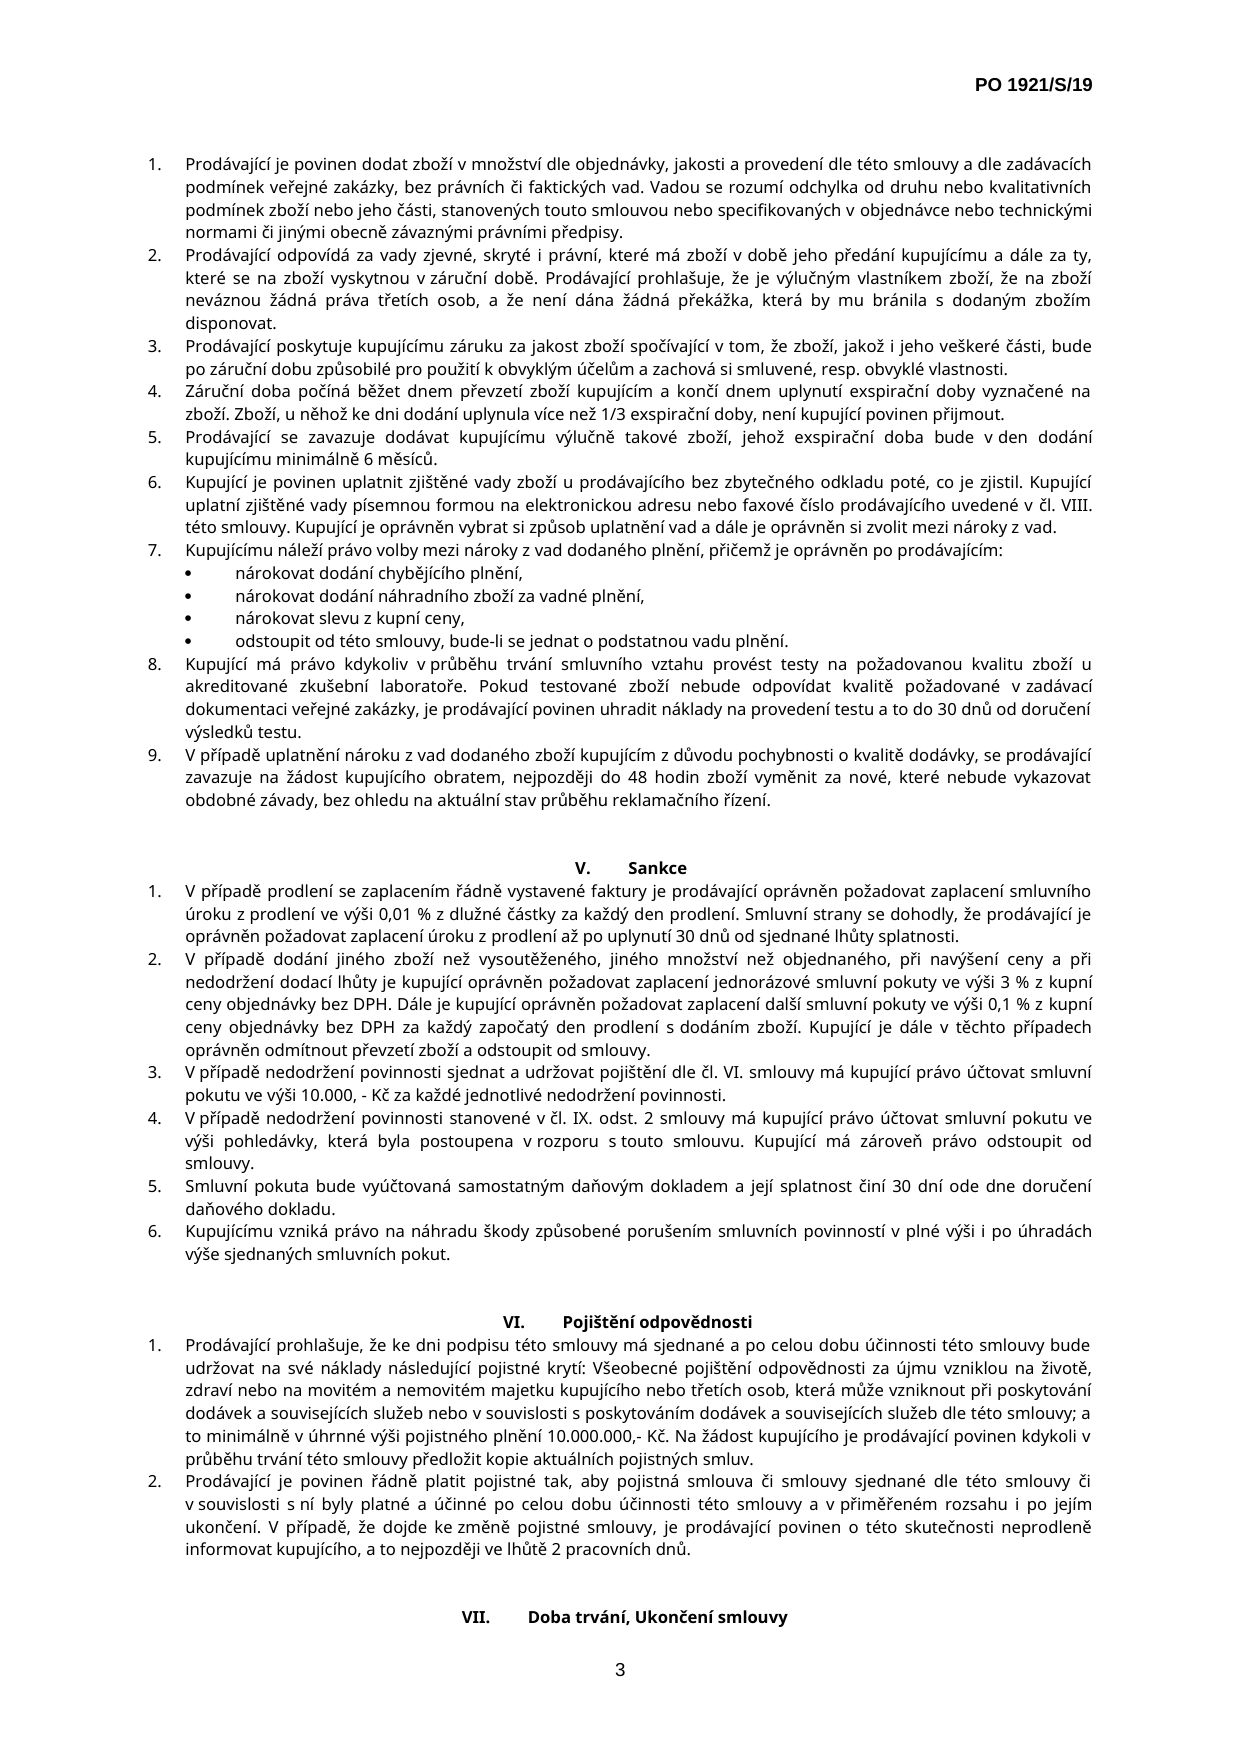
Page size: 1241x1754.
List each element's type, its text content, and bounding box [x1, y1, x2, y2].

list Kupujícímu vzniká právo na náhradu škody způsobené porušením smluvních povinností v plné výši i po úhradách výše sjednaných smluvních pokut. [148, 1220, 1093, 1266]
list V případě nedodržení povinnosti sjednat a udržovat pojištění dle čl. VI. smlouvy má kupující právo účtovat smluvní pokutu ve výši 10.000, - Kč za každé jednotlivé nedodržení povinnosti. [148, 1061, 1093, 1107]
list Sankce [185, 857, 1093, 879]
list Prodávající se zavazuje dodávat kupujícímu výlučně takové zboží, jehož exspirační doba bude v den dodání kupujícímu minimálně 6 měsíců. [148, 425, 1093, 471]
list Prodávající odpovídá za vady zjevné, skryté i právní, které má zboží v době jeho předání kupujícímu a dále za ty, které se na zboží vyskytnou v záruční době. Prodávající prohlašuje, že je výlučným vlastníkem zboží, že na zboží neváznou žádná práva třetích osob, a že není dána žádná překážka, která by mu bránila s dodaným zbožím disponovat. [148, 244, 1093, 334]
list Doba trvání, Ukončení smlouvy [185, 1606, 1093, 1629]
list V případě nedodržení povinnosti stanovené v čl. IX. odst. 2 smlouvy má kupující právo účtovat smluvní pokutu ve výši pohledávky, která byla postoupena v rozporu s touto smlouvu. Kupující má zároveň právo odstoupit od smlouvy. [148, 1107, 1093, 1175]
list odstoupit od této smlouvy, bude-li se jednat o podstatnou vadu plnění. [185, 630, 1093, 652]
list Prodávající je povinen dodat zboží v množství dle objednávky, jakosti a provedení dle této smlouvy a dle zadávacích podmínek veřejné zakázky, bez právních či faktických vad. Vadou se rozumí odchylka od druhu nebo kvalitativních podmínek zboží nebo jeho části, stanovených touto smlouvou nebo specifikovaných v objednávce nebo technickými normami či jinými obecně závaznými právními předpisy. [148, 153, 1093, 244]
list Kupující má právo kdykoliv v průběhu trvání smluvního vztahu provést testy na požadovanou kvalitu zboží u akreditované zkušební laboratoře. Pokud testované zboží nebude odpovídat kvalitě požadované v zadávací dokumentaci veřejné zakázky, je prodávající povinen uhradit náklady na provedení testu a to do 30 dnů od doručení výsledků testu. [148, 652, 1093, 743]
list Smluvní pokuta bude vyúčtovaná samostatným daňovým dokladem a její splatnost činí 30 dní ode dne doručení daňového dokladu. [148, 1175, 1093, 1220]
list Pojištění odpovědnosti [185, 1311, 1093, 1334]
list Kupující je povinen uplatnit zjištěné vady zboží u prodávajícího bez zbytečného odkladu poté, co je zjistil. Kupující uplatní zjištěné vady písemnou formou na elektronickou adresu nebo faxové číslo prodávajícího uvedené v čl. VIII. této smlouvy. Kupující je oprávněn vybrat si způsob uplatnění vad a dále je oprávněn si zvolit mezi nároky z vad. [148, 471, 1093, 539]
list V případě uplatnění nároku z vad dodaného zboží kupujícím z důvodu pochybnosti o kvalitě dodávky, se prodávající zavazuje na žádost kupujícího obratem, nejpozději do 48 hodin zboží vyměnit za nové, které nebude vykazovat obdobné závady, bez ohledu na aktuální stav průběhu reklamačního řízení. [148, 743, 1093, 811]
list V případě prodlení se zaplacením řádně vystavené faktury je prodávající oprávněn požadovat zaplacení smluvního úroku z prodlení ve výši 0,01 % z dlužné částky za každý den prodlení. Smluvní strany se dohodly, že prodávající je oprávněn požadovat zaplacení úroku z prodlení až po uplynutí 30 dnů od sjednané lhůty splatnosti. [148, 879, 1093, 948]
list Záruční doba počíná běžet dnem převzetí zboží kupujícím a končí dnem uplynutí exspirační doby vyznačené na zboží. Zboží, u něhož ke dni dodání uplynula více než 1/3 exspirační doby, není kupující povinen přijmout. [148, 380, 1093, 425]
list Kupujícímu náleží právo volby mezi nároky z vad dodaného plnění, přičemž je oprávněn po prodávajícím: [148, 539, 1093, 562]
list Prodávající je povinen řádně platit pojistné tak, aby pojistná smlouva či smlouvy sjednané dle této smlouvy či v souvislosti s ní byly platné a účinné po celou dobu účinnosti této smlouvy a v přiměřeném rozsahu i po jejím ukončení. V případě, že dojde ke změně pojistné smlouvy, je prodávající povinen o této skutečnosti neprodleně informovat kupujícího, a to nejpozději ve lhůtě 2 pracovních dnů. [148, 1470, 1093, 1561]
list nárokovat dodání náhradního zboží za vadné plnění, [185, 584, 1093, 607]
list Prodávající prohlašuje, že ke dni podpisu této smlouvy má sjednané a po celou dobu účinnosti této smlouvy bude udržovat na své náklady následující pojistné krytí: Všeobecné pojištění odpovědnosti za újmu vzniklou na životě, zdraví nebo na movitém a nemovitém majetku kupujícího nebo třetích osob, která může vzniknout při poskytování dodávek a souvisejících služeb nebo v souvislosti s poskytováním dodávek a souvisejících služeb dle této smlouvy; a to minimálně v úhrnné výši pojistného plnění 10.000.000,- Kč. Na žádost kupujícího je prodávající povinen kdykoli v průběhu trvání této smlouvy předložit kopie aktuálních pojistných smluv. [148, 1334, 1093, 1470]
list V případě dodání jiného zboží než vysoutěženého, jiného množství než objednaného, při navýšení ceny a při nedodržení dodací lhůty je kupující oprávněn požadovat zaplacení jednorázové smluvní pokuty ve výši 3 % z kupní ceny objednávky bez DPH. Dále je kupující oprávněn požadovat zaplacení další smluvní pokuty ve výši 0,1 % z kupní ceny objednávky bez DPH za každý započatý den prodlení s dodáním zboží. Kupující je dále v těchto případech oprávněn odmítnout převzetí zboží a odstoupit od smlouvy. [148, 948, 1093, 1061]
list nárokovat dodání chybějícího plnění, [185, 562, 1093, 584]
list nárokovat slevu z kupní ceny, [185, 607, 1093, 630]
list Prodávající poskytuje kupujícímu záruku za jakost zboží spočívající v tom, že zboží, jakož i jeho veškeré části, bude po záruční dobu způsobilé pro použití k obvyklým účelům a zachová si smluvené, resp. obvyklé vlastnosti. [148, 334, 1093, 380]
